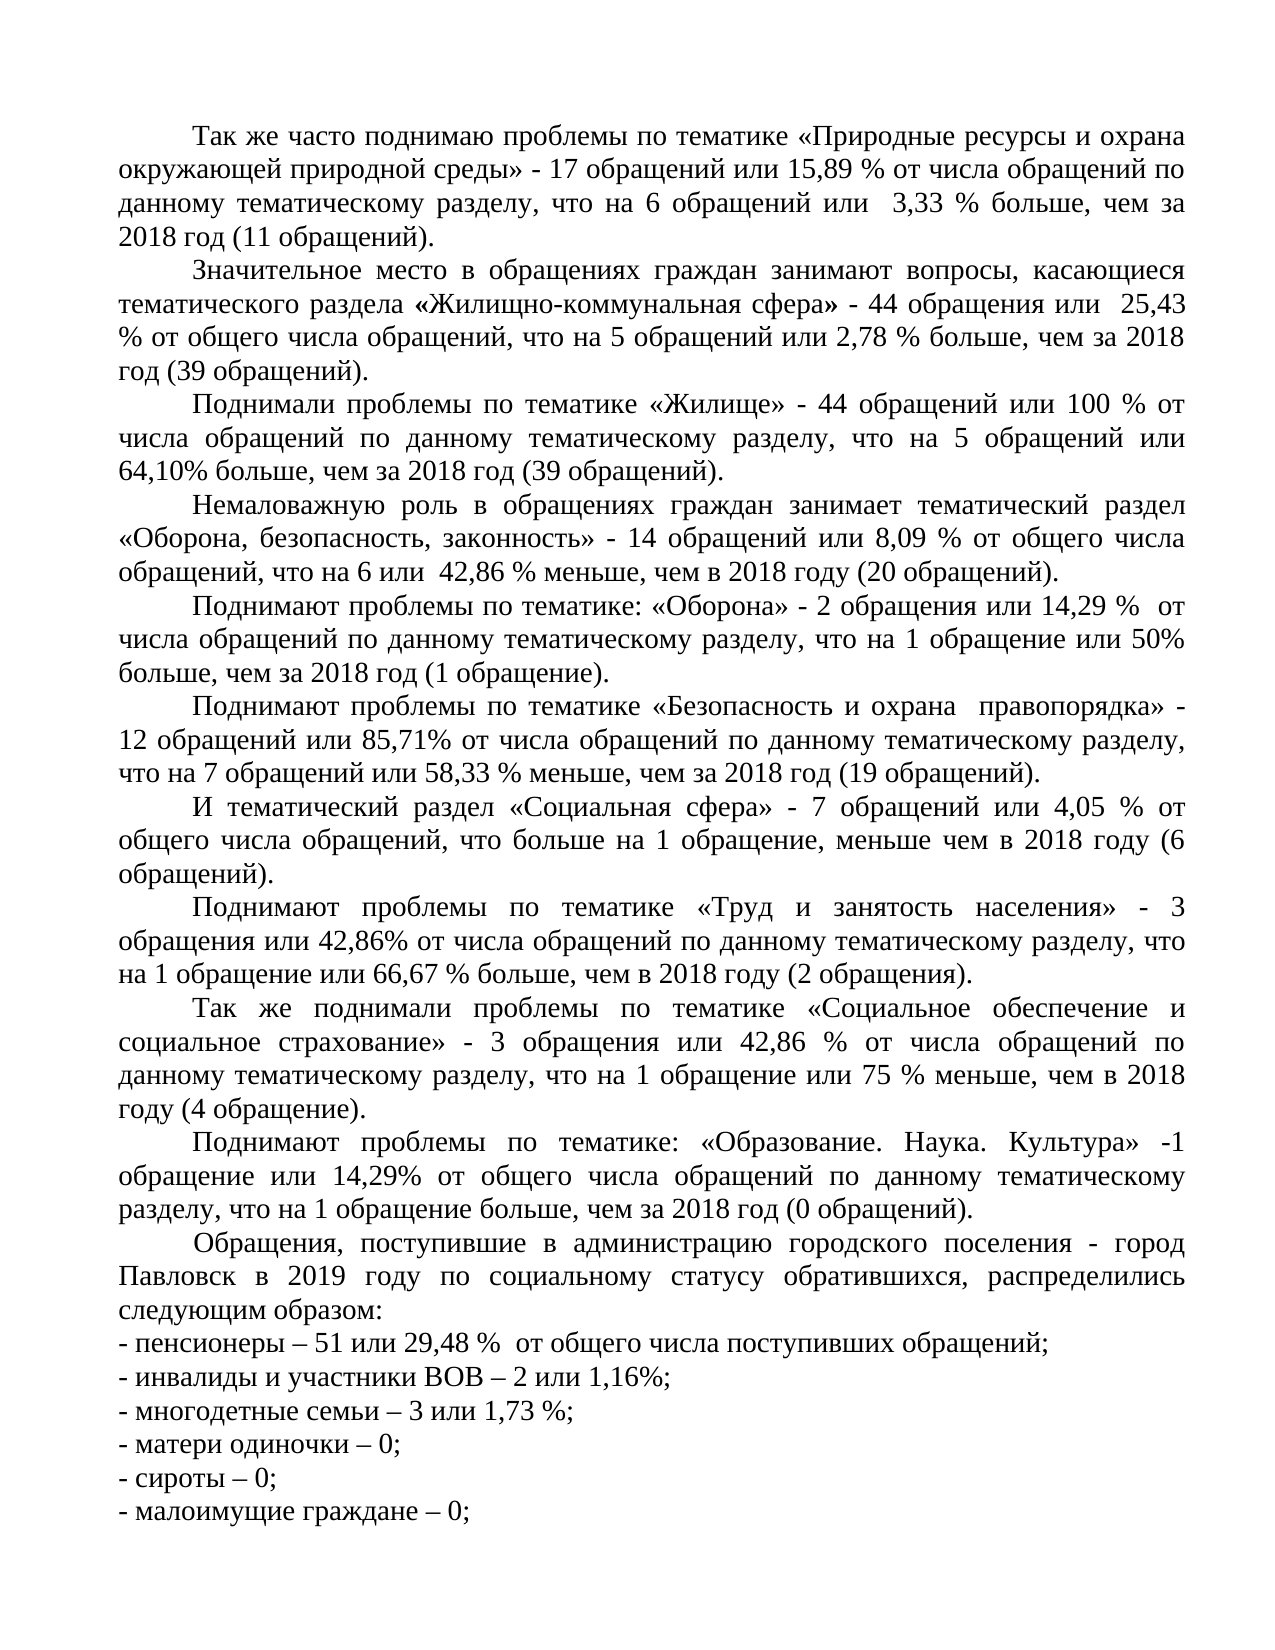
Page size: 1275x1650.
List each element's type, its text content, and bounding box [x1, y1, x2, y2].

text - малоимущие граждане – 0; [118, 1493, 1186, 1527]
text Поднимают проблемы по тематике «Безопасность и охрана правопорядка» - 12 обращений или 85,71% от числа обращений по данному тематическому разделу, что на 7 обращений или 58,33 % меньше, чем за 2018 год (19 обращений). [118, 688, 1186, 789]
text - инвалиды и участники ВОВ – 2 или 1,16%; [118, 1359, 1186, 1393]
text - пенсионеры – 51 или 29,48 % от общего числа поступивших обращений; [118, 1326, 1186, 1359]
text - многодетные семьи – 3 или 1,73 %; [118, 1393, 1186, 1426]
text Немаловажную роль в обращениях граждан занимает тематический раздел «Оборона, безопасность, законность» - 14 обращений или 8,09 % от общего числа обращений, что на 6 или 42,86 % меньше, чем в 2018 году (20 обращений). [118, 487, 1186, 588]
text И тематический раздел «Социальная сфера» - 7 обращений или 4,05 % от общего числа обращений, что больше на 1 обращение, меньше чем в 2018 году (6 обращений). [118, 789, 1186, 889]
text Поднимают проблемы по тематике: «Образование. Наука. Культура» -1 обращение или 14,29% от общего числа обращений по данному тематическому разделу, что на 1 обращение больше, чем за 2018 год (0 обращений). [118, 1124, 1186, 1225]
text Значительное место в обращениях граждан занимают вопросы, касающиеся тематического раздела «Жилищно-коммунальная сфера» - 44 обращения или 25,43 % от общего числа обращений, что на 5 обращений или 2,78 % больше, чем за 2018 год (39 обращений). [118, 252, 1186, 386]
text Так же поднимали проблемы по тематике «Социальное обеспечение и социальное страхование» - 3 обращения или 42,86 % от числа обращений по данному тематическому разделу, что на 1 обращение или 75 % меньше, чем в 2018 году (4 обращение). [118, 990, 1186, 1124]
text Поднимают проблемы по тематике: «Оборона» - 2 обращения или 14,29 % от числа обращений по данному тематическому разделу, что на 1 обращение или 50% больше, чем за 2018 год (1 обращение). [118, 588, 1186, 688]
text Так же часто поднимаю проблемы по тематике «Природные ресурсы и охрана окружающей природной среды» - 17 обращений или 15,89 % от числа обращений по данному тематическому разделу, что на 6 обращений или 3,33 % больше, чем за 2018 год (11 обращений). [118, 118, 1186, 252]
text - сироты – 0; [118, 1460, 1186, 1493]
text - матери одиночки – 0; [118, 1426, 1186, 1460]
text Обращения, поступившие в администрацию городского поселения - город Павловск в 2019 году по социальному статусу обратившихся, распределились следующим образом: [118, 1225, 1186, 1326]
text Поднимали проблемы по тематике «Жилище» - 44 обращений или 100 % от числа обращений по данному тематическому разделу, что на 5 обращений или 64,10% больше, чем за 2018 год (39 обращений). [118, 386, 1186, 487]
text Поднимают проблемы по тематике «Труд и занятость населения» - 3 обращения или 42,86% от числа обращений по данному тематическому разделу, что на 1 обращение или 66,67 % больше, чем в 2018 году (2 обращения). [118, 889, 1186, 990]
